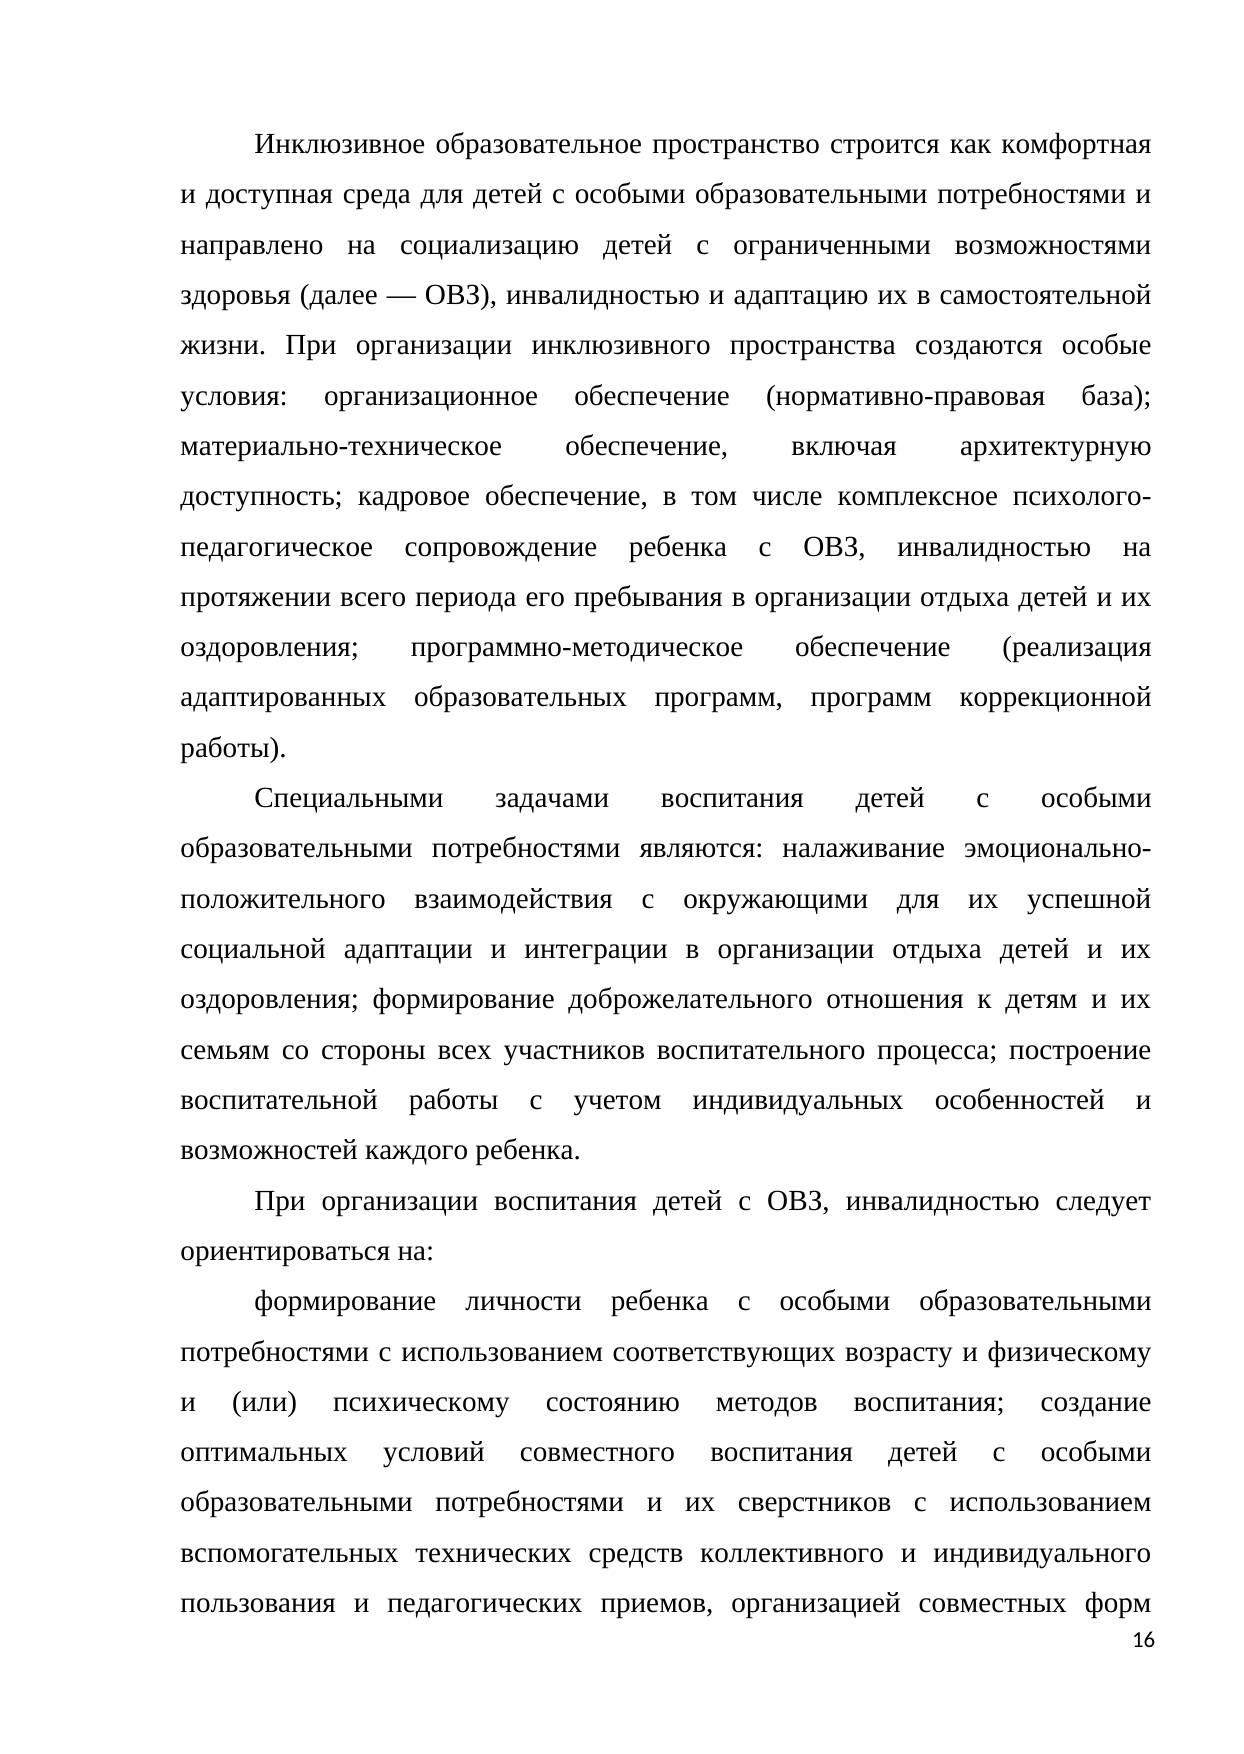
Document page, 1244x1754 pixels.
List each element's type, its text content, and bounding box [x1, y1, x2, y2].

text Инклюзивное образовательное пространство строится как комфортная и доступная среда для детей с особыми образовательными потребностями и направлено на социализацию детей с ограниченными возможностями здоровья (далее — ОВЗ), инвалидностью и адаптацию их в самостоятельной жизни. При организации инклюзивного пространства создаются особые условия: организационное обеспечение (нормативно-правовая база); материально-техническое обеспечение, включая архитектурную доступность; кадровое обеспечение, в том числе комплексное психолого-педагогическое сопровождение ребенка с ОВЗ, инвалидностью на протяжении всего периода его пребывания в организации отдыха детей и их оздоровления; программно-методическое обеспечение (реализация адаптированных образовательных программ, программ коррекционной работы). [180, 126, 1152, 763]
text При организации воспитания детей с ОВЗ, инвалидностью следует ориентироваться на: [180, 1183, 1152, 1267]
text Специальными задачами воспитания детей с особыми образовательными потребностями являются: налаживание эмоционально-положительного взаимодействия с окружающими для их успешной социальной адаптации и интеграции в организации отдыха детей и их оздоровления; формирование доброжелательного отношения к детям и их семьям со стороны всех участников воспитательного процесса; построение воспитательной работы с учетом индивидуальных особенностей и возможностей каждого ребенка. [180, 780, 1152, 1166]
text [180, 1283, 1152, 1619]
